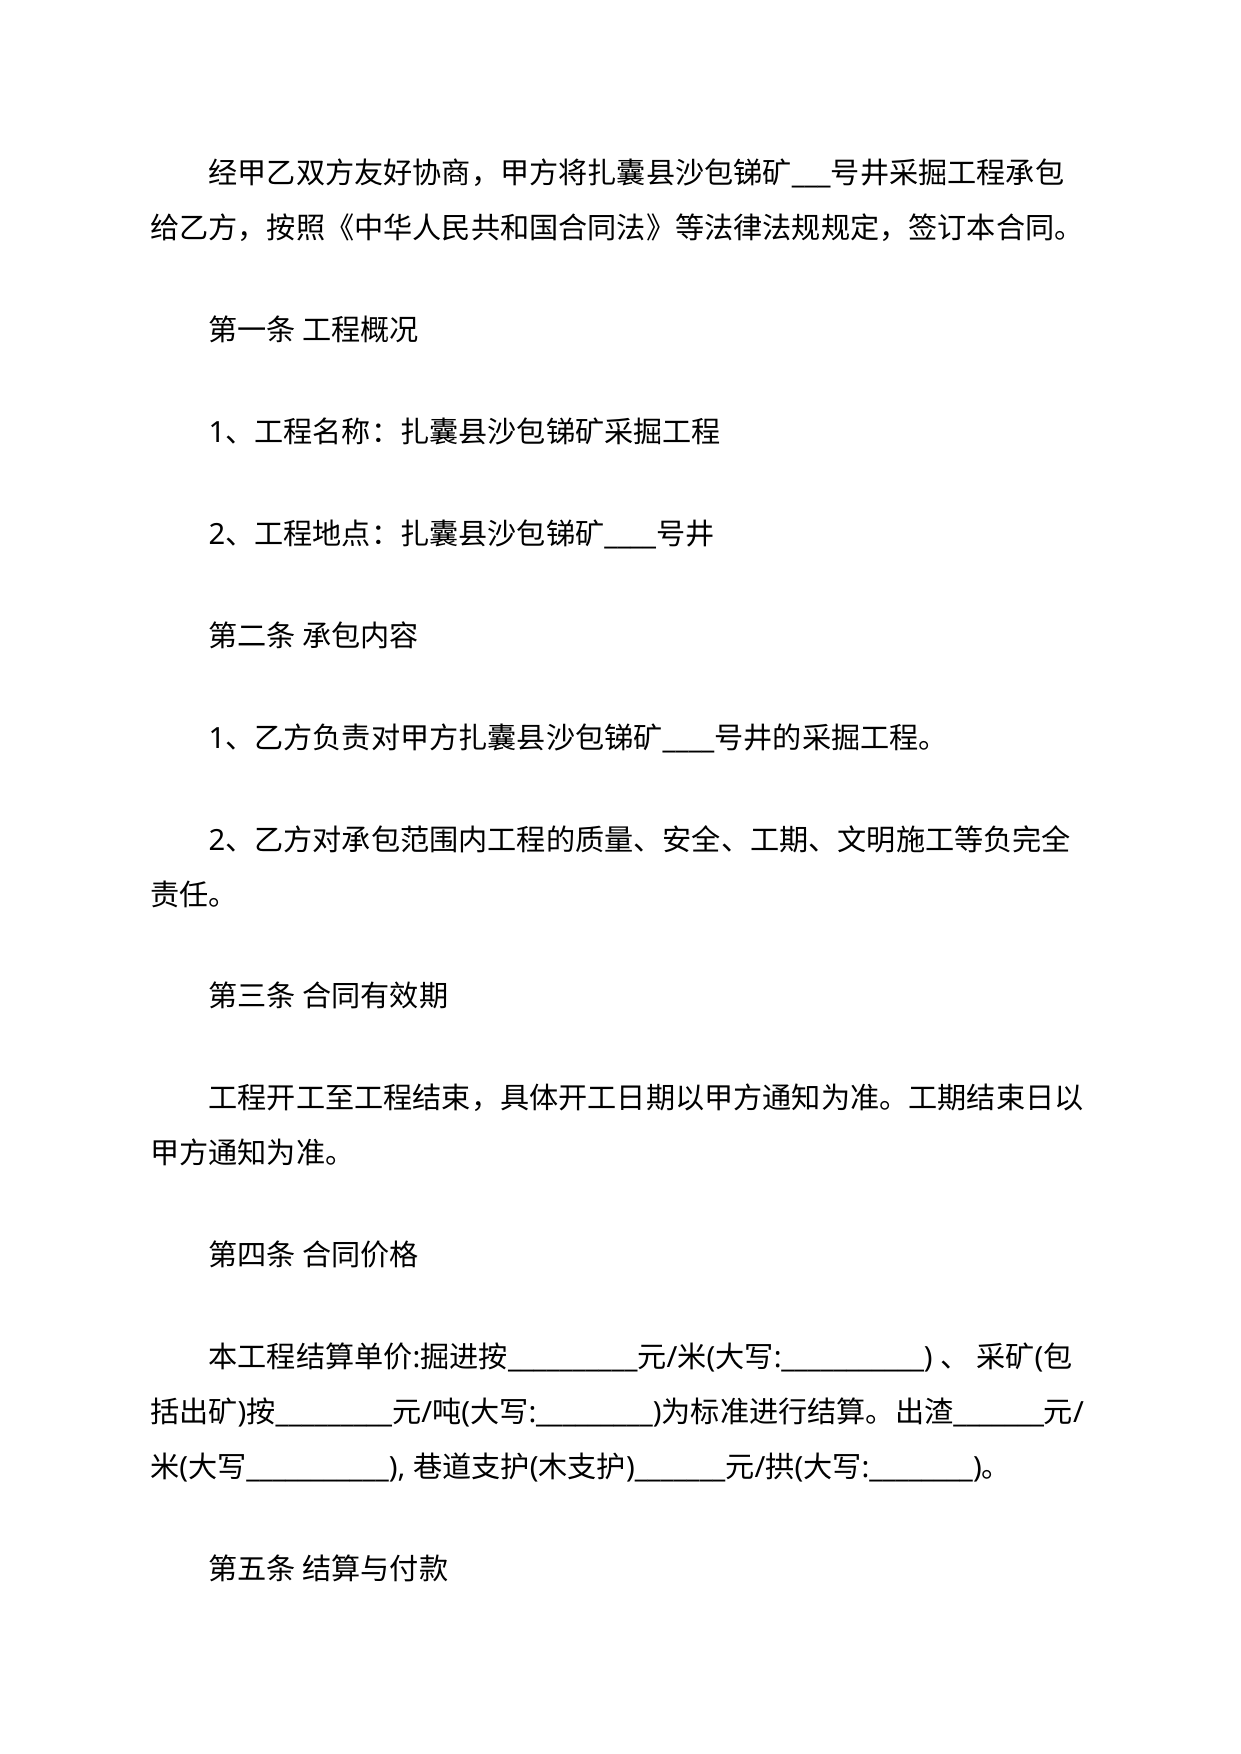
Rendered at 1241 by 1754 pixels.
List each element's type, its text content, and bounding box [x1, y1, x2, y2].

text 第五条 结算与付款 [150, 1545, 1090, 1587]
text 经甲乙双方友好协商，甲方将扎囊县沙包锑矿___号井采掘工程承包给乙方，按照《中华人民共和国合同法》等法律法规规定，签订本合同。 [150, 150, 1090, 247]
text 2、乙方对承包范围内工程的质量、安全、工期、文明施工等负完全责任。 [150, 816, 1090, 913]
text 2、工程地点：扎囊县沙包锑矿____号井 [150, 511, 1090, 553]
text 第一条 工程概况 [150, 307, 1090, 349]
text 工程开工至工程结束，具体开工日期以甲方通知为准。工期结束日以甲方通知为准。 [150, 1075, 1090, 1172]
text 第四条 合同价格 [150, 1231, 1090, 1274]
text 1、乙方负责对甲方扎囊县沙包锑矿____号井的采掘工程。 [150, 714, 1090, 757]
text 第二条 承包内容 [150, 612, 1090, 655]
text 第三条 合同有效期 [150, 973, 1090, 1015]
text 本工程结算单价:掘进按__________元/米(大写:___________) 、 采矿(包括出矿)按_________元/吨(大写:_________)为标准进行结算。出渣_______元/米(大写___________), 巷道支护(木支护)_______元/拱(大写:________)。 [150, 1333, 1090, 1486]
text 1、工程名称：扎囊县沙包锑矿采掘工程 [150, 408, 1090, 451]
